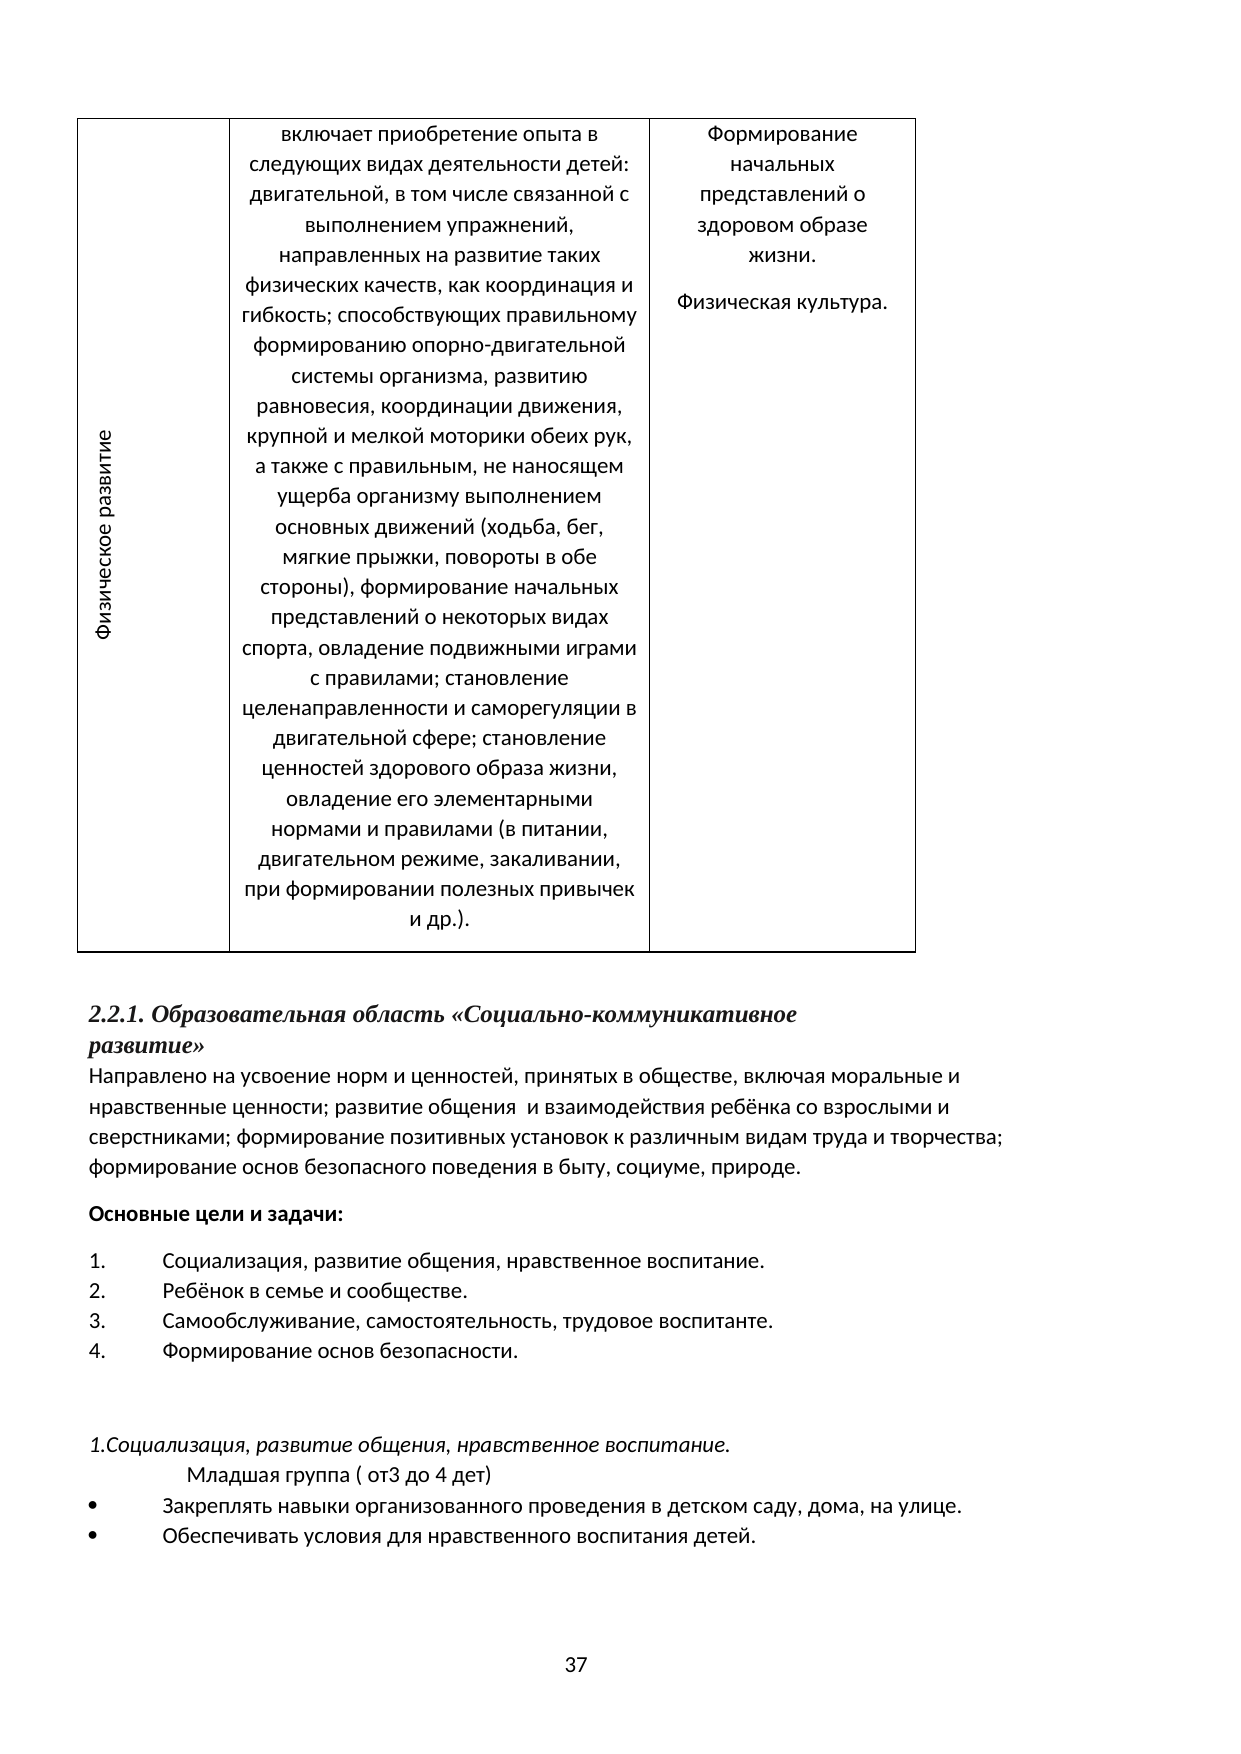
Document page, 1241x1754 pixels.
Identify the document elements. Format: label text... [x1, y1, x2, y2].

list Младшая группа ( от3 до 4 дет) [88, 1461, 1063, 1489]
list Закреплять навыки организованного проведения в детском саду, дома, на улице. [88, 1491, 1063, 1519]
list Ребёнок в семье и сообществе. [88, 1276, 1063, 1304]
list Социализация, развитие общения, нравственное воспитание. [88, 1246, 1063, 1274]
subtitle 2.2.1. Образовательная область «Социально-коммуникативное развитие» [88, 999, 898, 1059]
text Основные цели и задачи: [88, 1199, 1063, 1227]
list Обеспечивать условия для нравственного воспитания детей. [88, 1521, 1063, 1549]
table_cell включает приобретение опыта в следующих видах деятельности детей: двигательной, в том числе связанной с выполнением упражнений, направленных на развитие таких физических качеств, как координация и гибкость; способствующих правильному формированию опорно-двигательной системы организма, развитию равновесия, координации движения, крупной и мелкой моторики обеих рук, а также с правильным, не наносящем ущерба организму выполнением основных движений (ходьба, бег, мягкие прыжки, повороты в обе стороны), формирование начальных представлений о некоторых видах спорта, овладение подвижными играми с правилами; становление целенаправленности и саморегуляции в двигательной сфере; становление ценностей здорового образа жизни, овладение его элементарными нормами и правилами (в питании, двигательном режиме, закаливании, при формировании полезных привычек и др.). [230, 119, 649, 951]
list Формирование основ безопасности. [88, 1337, 1063, 1365]
text Направлено на усвоение норм и ценностей, принятых в обществе, включая моральные и нравственные ценности; развитие общения и взаимодействия ребёнка со взрослыми и сверстниками; формирование позитивных установок к различным видам труда и творчества; формирование основ безопасного поведения в быту, социуме, природе. [88, 1062, 1063, 1180]
list Самообслуживание, самостоятельность, трудовое воспитанте. [88, 1306, 1063, 1334]
table_cell Формирование начальных представлений о здоровом образе жизни. Физическая культура. [650, 119, 915, 951]
list 1.Социализация, развитие общения, нравственное воспитание. [88, 1430, 1063, 1458]
table_cell Физическое развитие [78, 119, 229, 951]
